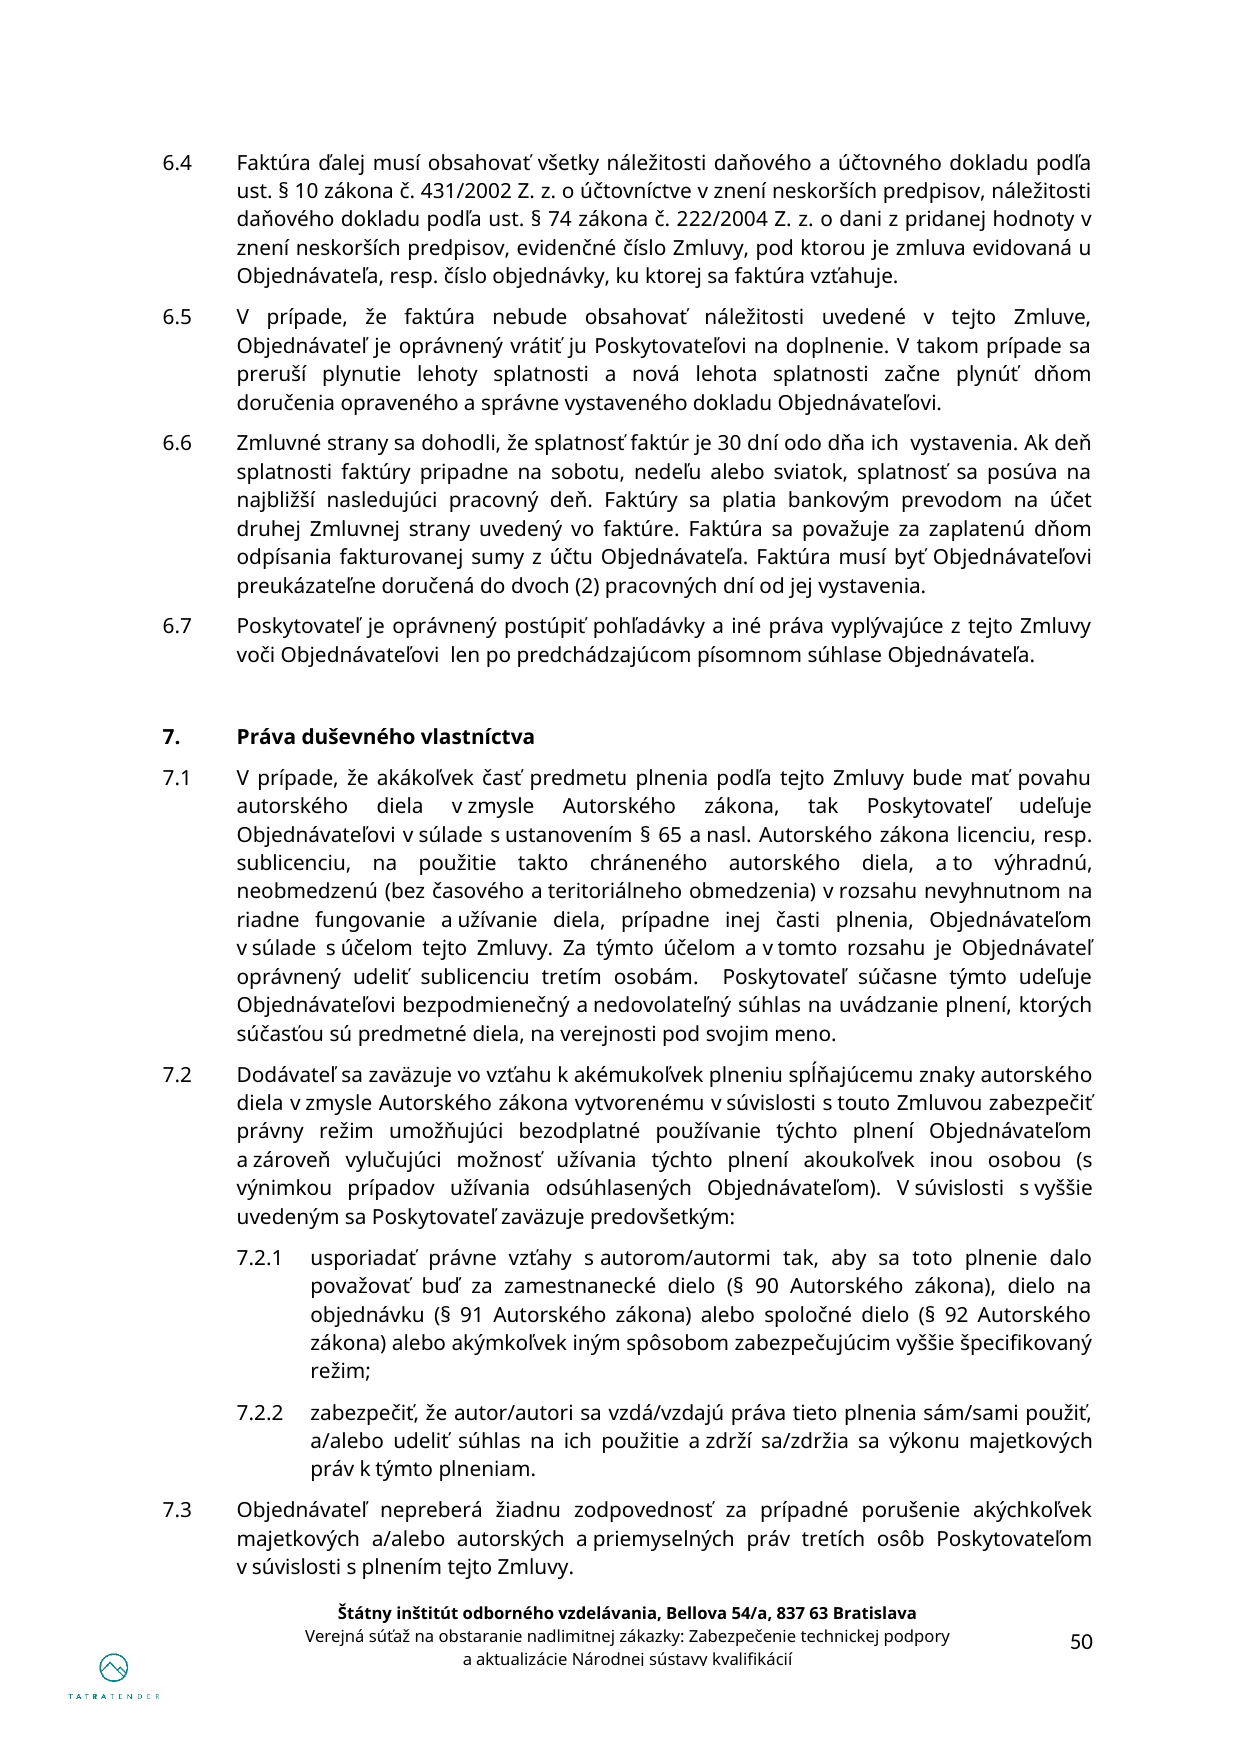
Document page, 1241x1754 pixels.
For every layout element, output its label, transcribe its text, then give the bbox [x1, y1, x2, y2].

picture [47, 1629, 180, 1723]
list zabezpečiť, že autor/autori sa vzdá/vzdajú práva tieto plnenia sám/sami použiť, a/alebo udeliť súhlas na ich použitie a zdrží sa/zdržia sa výkonu majetkových práv k týmto plneniam. [236, 1398, 1093, 1483]
list Objednávateľ nepreberá žiadnu zodpovednosť za prípadné porušenie akýchkoľvek majetkových a/alebo autorských a priemyselných práv tretích osôb Poskytovateľom v súvislosti s plnením tejto Zmluvy. [162, 1495, 1093, 1581]
list Dodávateľ sa zaväzuje vo vzťahu k akémukoľvek plneniu spĺňajúcemu znaky autorského diela v zmysle Autorského zákona vytvorenému v súvislosti s touto Zmluvou zabezpečiť právny režim umožňujúci bezodplatné používanie týchto plnení Objednávateľom a zároveň vylučujúci možnosť užívania týchto plnení akoukoľvek inou osobou (s výnimkou prípadov užívania odsúhlasených Objednávateľom). V súvislosti s vyššie uvedeným sa Poskytovateľ zaväzuje predovšetkým: [162, 1060, 1093, 1230]
list Zmluvné strany sa dohodli, že splatnosť faktúr je 30 dní odo dňa ich vystavenia. Ak deň splatnosti faktúry pripadne na sobotu, nedeľu alebo sviatok, splatnosť sa posúva na najbližší nasledujúci pracovný deň. Faktúry sa platia bankovým prevodom na účet druhej Zmluvnej strany uvedený vo faktúre. Faktúra sa považuje za zaplatenú dňom odpísania fakturovanej sumy z účtu Objednávateľa. Faktúra musí byť Objednávateľovi preukázateľne doručená do dvoch (2) pracovných dní od jej vystavenia. [162, 428, 1093, 599]
list usporiadať právne vzťahy s autorom/autormi tak, aby sa toto plnenie dalo považovať buď za zamestnanecké dielo (§ 90 Autorského zákona), dielo na objednávku (§ 91 Autorského zákona) alebo spoločné dielo (§ 92 Autorského zákona) alebo akýmkoľvek iným spôsobom zabezpečujúcim vyššie špecifikovaný režim; [236, 1243, 1093, 1385]
list V prípade, že faktúra nebude obsahovať náležitosti uvedené v tejto Zmluve, Objednávateľ je oprávnený vrátiť ju Poskytovateľovi na doplnenie. V takom prípade sa preruší plynutie lehoty splatnosti a nová lehota splatnosti začne plynúť dňom doručenia opraveného a správne vystaveného dokladu Objednávateľovi. [162, 302, 1093, 416]
list V prípade, že akákoľvek časť predmetu plnenia podľa tejto Zmluvy bude mať povahu autorského diela v zmysle Autorského zákona, tak Poskytovateľ udeľuje Objednávateľovi v súlade s ustanovením § 65 a nasl. Autorského zákona licenciu, resp. sublicenciu, na použitie takto chráneného autorského diela, a to výhradnú, neobmedzenú (bez časového a teritoriálneho obmedzenia) v rozsahu nevyhnutnom na riadne fungovanie a užívanie diela, prípadne inej časti plnenia, Objednávateľom v súlade s účelom tejto Zmluvy. Za týmto účelom a v tomto rozsahu je Objednávateľ oprávnený udeliť sublicenciu tretím osobám. Poskytovateľ súčasne týmto udeľuje Objednávateľovi bezpodmienečný a nedovolateľný súhlas na uvádzanie plnení, ktorých súčasťou sú predmetné diela, na verejnosti pod svojim meno. [162, 763, 1093, 1047]
list Poskytovateľ je oprávnený postúpiť pohľadávky a iné práva vyplývajúce z tejto Zmluvy voči Objednávateľovi len po predchádzajúcom písomnom súhlase Objednávateľa. [162, 612, 1093, 668]
list Práva duševného vlastníctva [162, 722, 1093, 750]
list Faktúra ďalej musí obsahovať všetky náležitosti daňového a účtovného dokladu podľa ust. § 10 zákona č. 431/2002 Z. z. o účtovníctve v znení neskorších predpisov, náležitosti daňového dokladu podľa ust. § 74 zákona č. 222/2004 Z. z. o dani z pridanej hodnoty v znení neskorších predpisov, evidenčné číslo Zmluvy, pod ktorou je zmluva evidovaná u Objednávateľa, resp. číslo objednávky, ku ktorej sa faktúra vzťahuje. [162, 148, 1093, 290]
